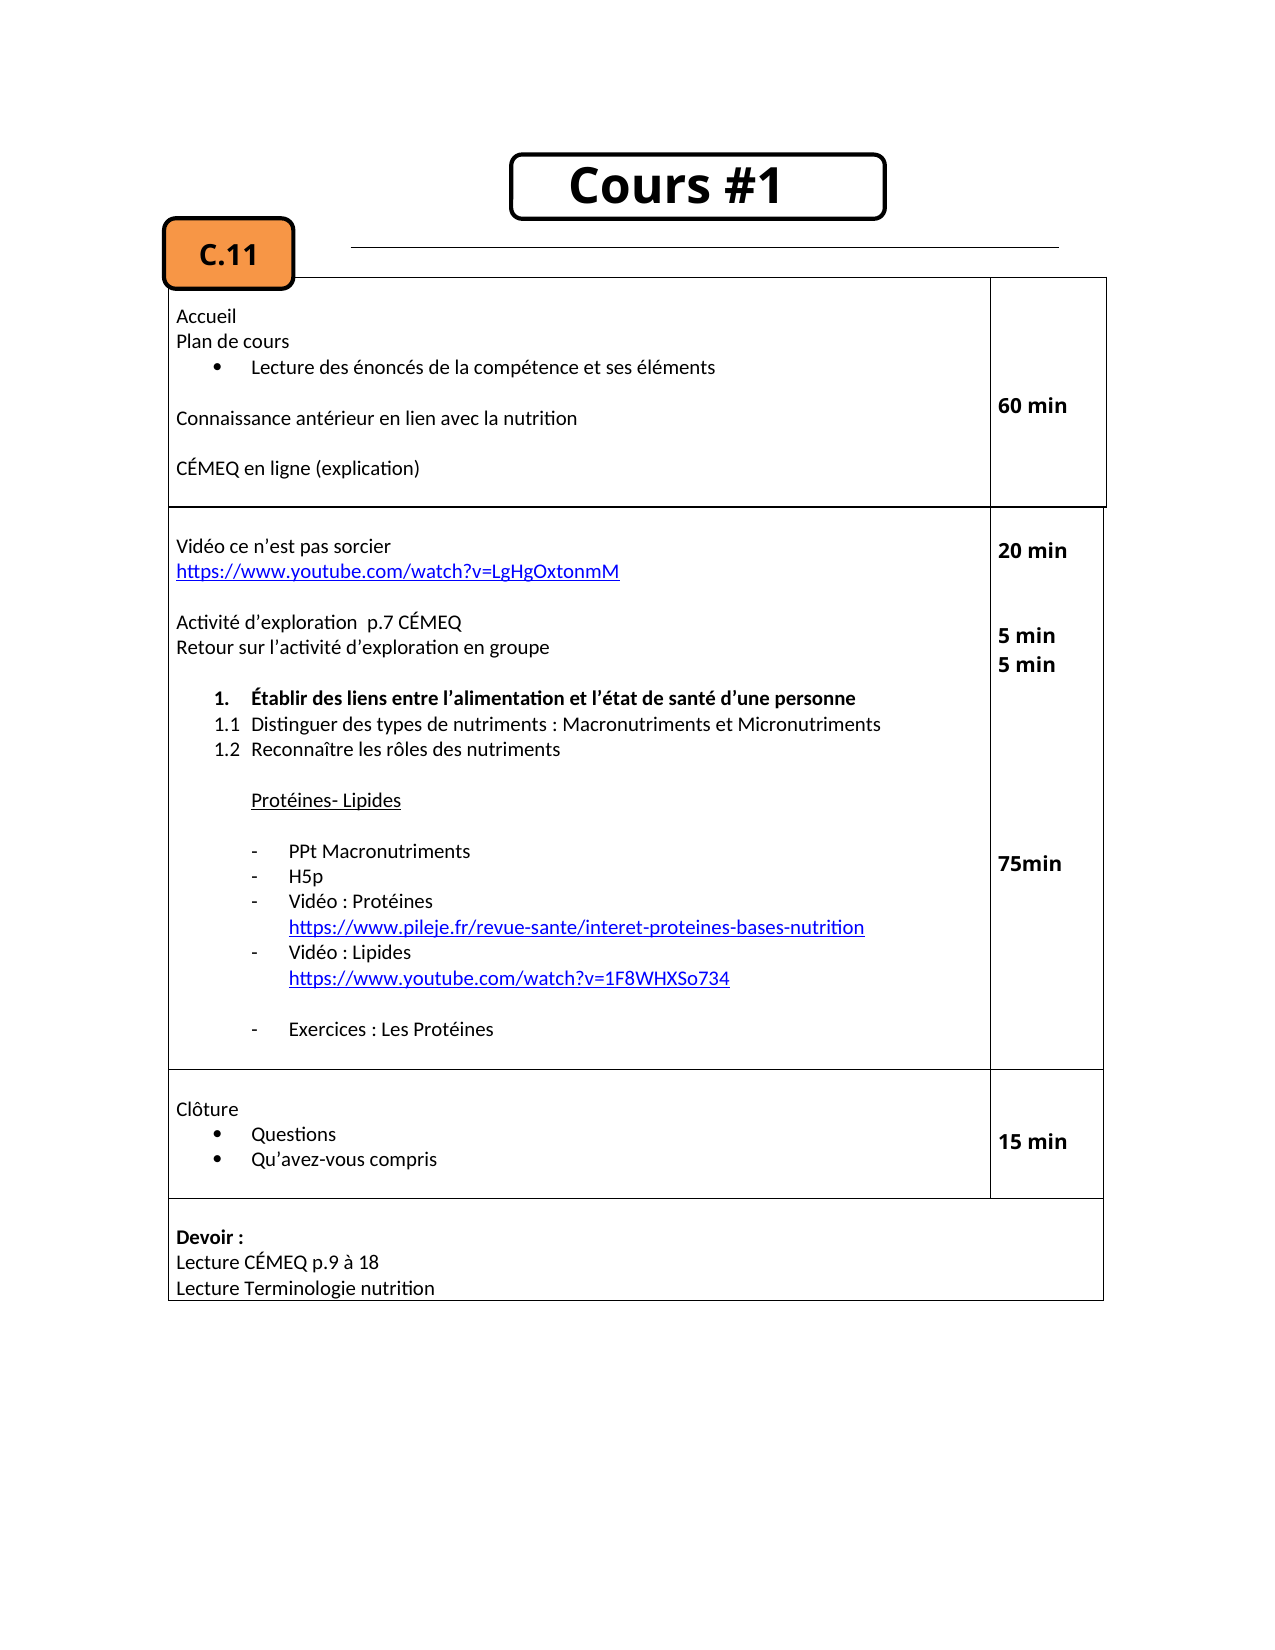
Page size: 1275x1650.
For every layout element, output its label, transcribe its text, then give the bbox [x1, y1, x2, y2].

table_cell 20 min 5 min 5 min 75min [991, 508, 1103, 1069]
text Cours #1 [187, 150, 1087, 218]
table_header Accueil Plan de cours Lecture des énoncés de la compétence et ses éléments Connaissance antérieur en lien avec la nutrition CÉMEQ en ligne (explication) [169, 278, 990, 506]
table_header 60 min [991, 278, 1106, 506]
table_cell Devoir : Lecture CÉMEQ p.9 à 18 Lecture Terminologie nutrition [169, 1199, 1103, 1300]
table_cell Vidéo ce n’est pas sorcier https://www.youtube.com/watch?v=LgHgOxtonmM Activité d’exploration p.7 CÉMEQ Retour sur l’activité d’exploration en groupe Établir des liens entre l’alimentation et l’état de santé d’une personne Distinguer des types de nutriments : Macronutriments et Micronutriments Reconnaître les rôles des nutriments Protéines- Lipides PPt Macronutriments H5p Vidéo : Protéines https://www.pileje.fr/revue-sante/interet-proteines-bases-nutrition Vidéo : Lipides https://www.youtube.com/watch?v=1F8WHXSo734 Exercices : Les Protéines [169, 508, 990, 1069]
table_cell Clôture Questions Qu’avez-vous compris [169, 1070, 990, 1197]
table_cell 15 min [991, 1070, 1103, 1197]
